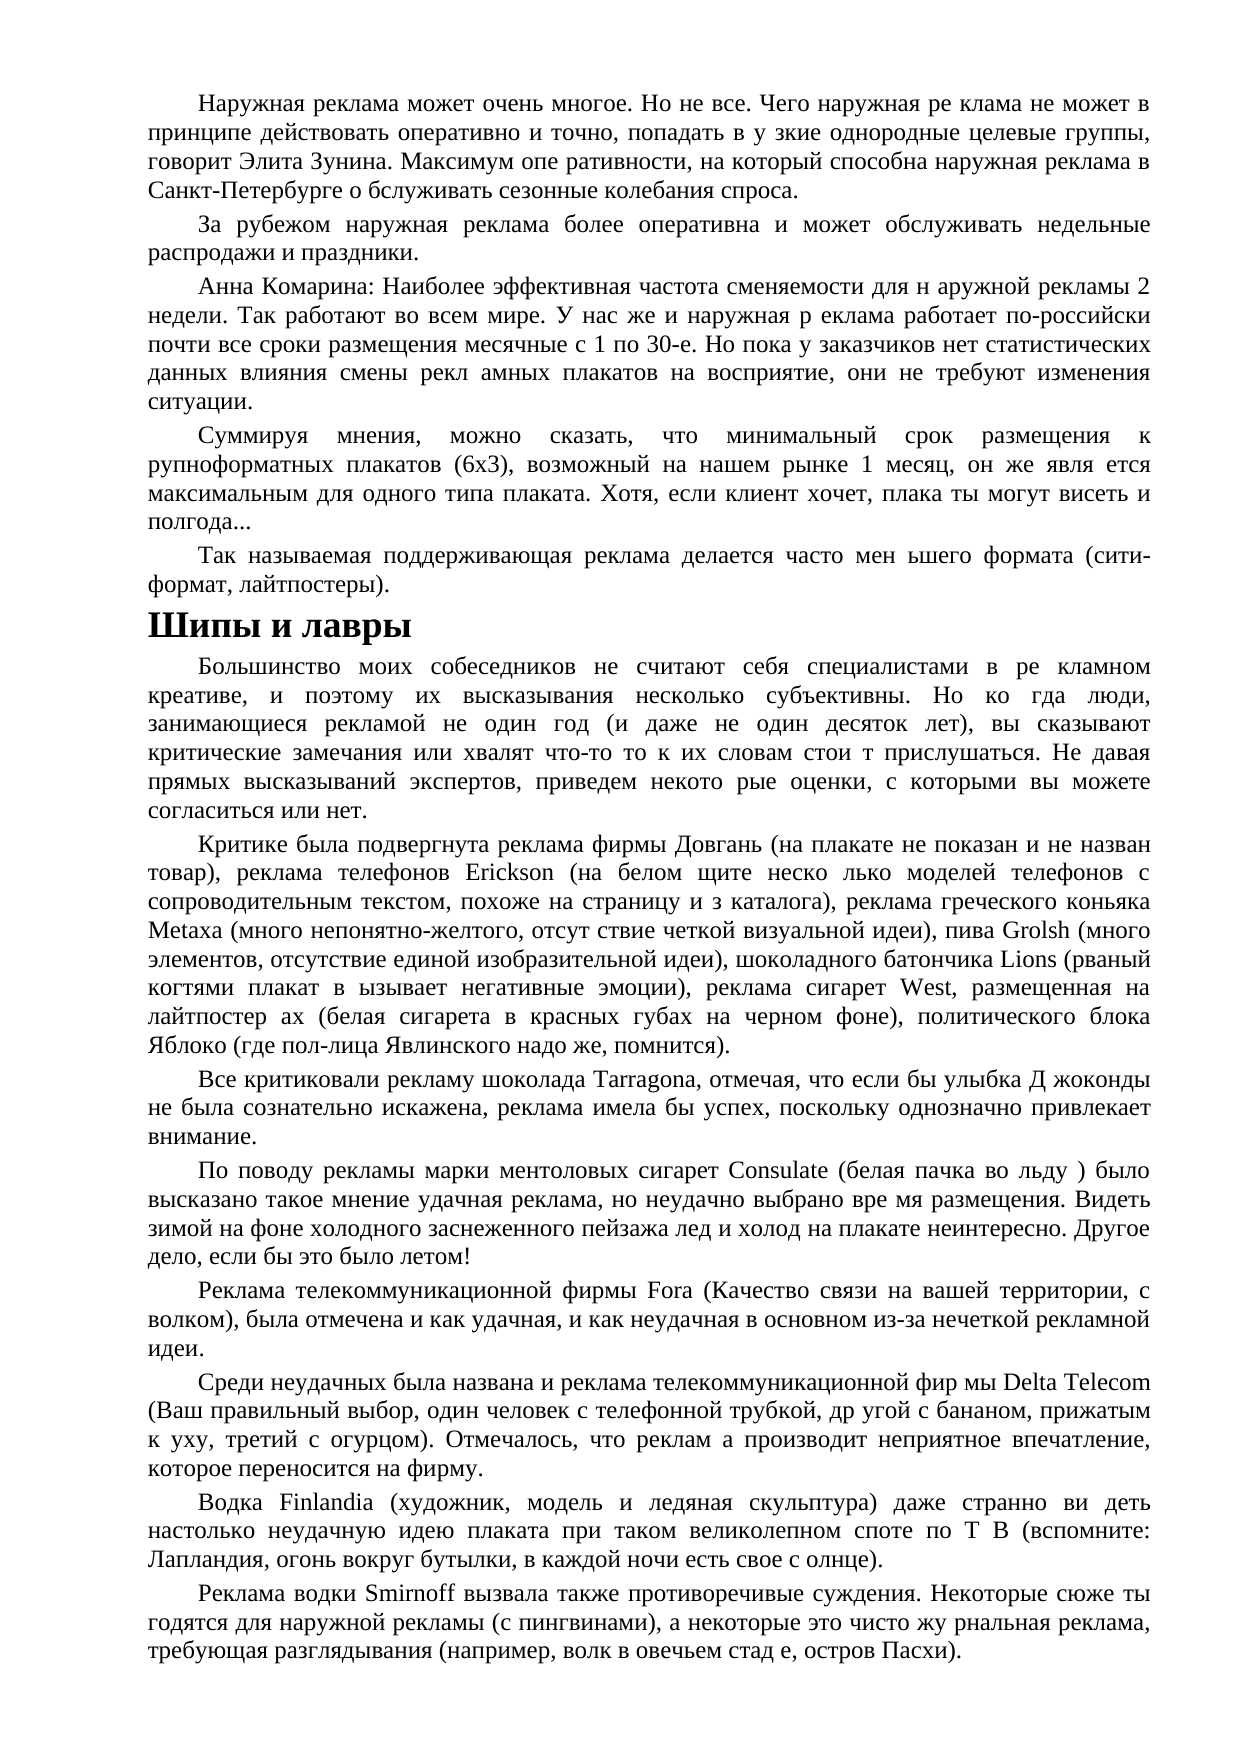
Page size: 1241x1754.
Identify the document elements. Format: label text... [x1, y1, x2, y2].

text Водка Finlandia (художник, модель и ледяная скульптура) даже странно ви деть настолько неудачную идею плаката при таком великолепном споте по Т В (вспомните: Лапландия, огонь вокруг бутылки, в каждой ночи есть свое с олнце). [148, 1487, 1152, 1573]
text Критике была подвергнута реклама фирмы Довгань (на плакате не показан и не назван товар), реклама телефонов Erickson (на белом щите неско лько моделей телефонов с сопроводительным текстом, похоже на страницу и з каталога), реклама греческого коньяка Metaxa (много непонятно-желтого, отсут ствие четкой визуальной идеи), пива Grolsh (много элементов, отсутствие единой изобразительной идеи), шоколадного батончика Lions (рваный когтями плакат в ызывает негативные эмоции), реклама сигарет West, размещенная на лайтпостер ах (белая сигарета в красных губах на черном фоне), политического блока Яблоко (где пол-лица Явлинского надо же, помнится). [148, 829, 1152, 1059]
text Реклама телекоммуникационной фирмы Fora (Качество связи на вашей территории, с волком), была отмечена и как удачная, и как неудачная в основном из-за нечеткой рекламной идеи. [148, 1275, 1152, 1361]
text Все критиковали рекламу шоколада Tarragona, отмечая, что если бы улыбка Д жоконды не была сознательно искажена, реклама имела бы успех, поскольку однозначно привлекает внимание. [148, 1064, 1152, 1150]
text За рубежом наружная реклама более оперативна и может обслуживать недельные распродажи и праздники. [148, 209, 1152, 266]
text Суммируя мнения, можно сказать, что минимальный срок размещения к рупноформатных плакатов (6х3), возможный на нашем рынке 1 месяц, он же явля ется максимальным для одного типа плаката. Хотя, если клиент хочет, плака ты могут висеть и полгода... [148, 420, 1152, 535]
text По поводу рекламы марки ментоловых сигарет Consulate (белая пачка во льду ) было высказано такое мнение удачная реклама, но неудачно выбрано вре мя размещения. Видеть зимой на фоне холодного заснеженного пейзажа лед и холод на плакате неинтересно. Другое дело, если бы это было летом! [148, 1155, 1152, 1270]
text Реклама водки Smirnoff вызвала также противоречивые суждения. Некоторые сюже ты годятся для наружной рекламы (с пингвинами), а некоторые это чисто жу рнальная реклама, требующая разглядывания (например, волк в овечьем стад е, остров Пасхи). [148, 1578, 1152, 1664]
subtitle Шипы и лавры [148, 603, 1152, 646]
text Так называемая поддерживающая реклама делается часто мен ьшего формата (сити-формат, лайтпостеры). [148, 540, 1152, 598]
text Среди неудачных была названа и реклама телекоммуникационной фир мы Delta Telecom (Ваш правильный выбор, один человек с телефонной трубкой, др угой с бананом, прижатым к уху, третий с огурцом). Отмечалось, что реклам а производит неприятное впечатление, которое переносится на фирму. [148, 1367, 1152, 1482]
text Наружная реклама может очень многое. Но не все. Чего наружная ре клама не может в принципе действовать оперативно и точно, попадать в у зкие однородные целевые группы, говорит Элита Зунина. Максимум опе ративности, на который способна наружная реклама в Санкт-Петербурге о бслуживать сезонные колебания спроса. [148, 88, 1152, 203]
text Большинство моих собеседников не считают себя специалистами в ре кламном креативе, и поэтому их высказывания несколько субъективны. Но ко гда люди, занимающиеся рекламой не один год (и даже не один десяток лет), вы сказывают критические замечания или хвалят что-то то к их словам стои т прислушаться. Не давая прямых высказываний экспертов, приведем некото рые оценки, с которыми вы можете согласиться или нет. [148, 651, 1152, 823]
text Анна Комарина: Наиболее эффективная частота сменяемости для н аружной рекламы 2 недели. Так работают во всем мире. У нас же и наружная р еклама работает по-российски почти все сроки размещения месячные с 1 по 30-е. Но пока у заказчиков нет статистических данных влияния смены рекл амных плакатов на восприятие, они не требуют изменения ситуации. [148, 271, 1152, 415]
